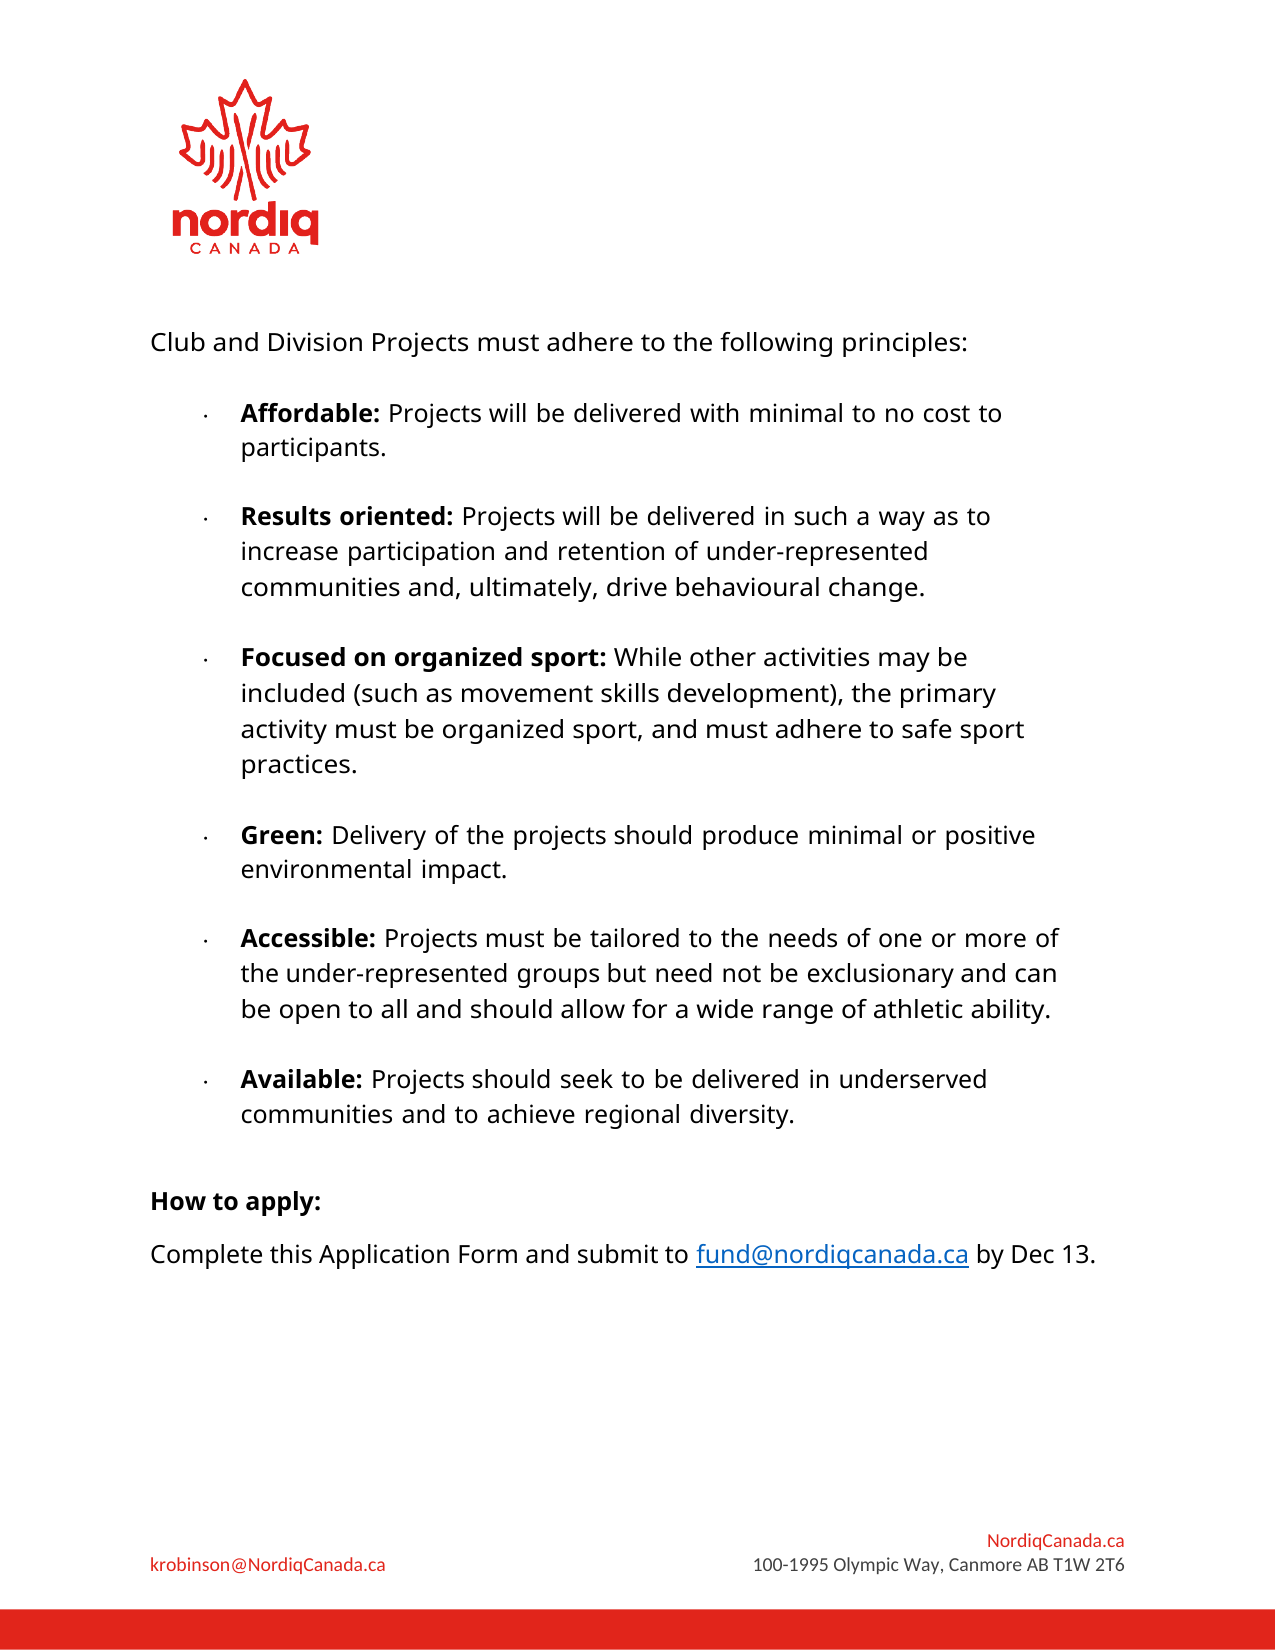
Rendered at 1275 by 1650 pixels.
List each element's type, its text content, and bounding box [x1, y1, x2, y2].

list Green: Delivery of the projects should produce minimal or positive environmental impact. [203, 817, 1125, 886]
list Accessible: Projects must be tailored to the needs of one or more of the under-represented groups but need not be exclusionary and can be open to all and should allow for a wide range of athletic ability. [203, 920, 1089, 1026]
list Available: Projects should seek to be delivered in underserved communities and to achieve regional diversity. [203, 1062, 1125, 1130]
list Focused on organized sport: While other activities may be included (such as movement skills development), the primary activity must be organized sport, and must adhere to safe sport practices. [203, 640, 1044, 781]
picture [150, 61, 335, 274]
list Affordable: Projects will be delivered with minimal to no cost to participants. [203, 395, 1125, 463]
text How to apply: [150, 1184, 1125, 1218]
text Complete this Application Form and submit to fund@nordiqcanada.ca by Dec 13. [150, 1237, 1125, 1271]
list Results oriented: Projects will be delivered in such a way as to increase participation and retention of under-represented communities and, ultimately, drive behavioural change. [203, 498, 1022, 604]
text Club and Division Projects must adhere to the following principles: [150, 325, 1125, 359]
